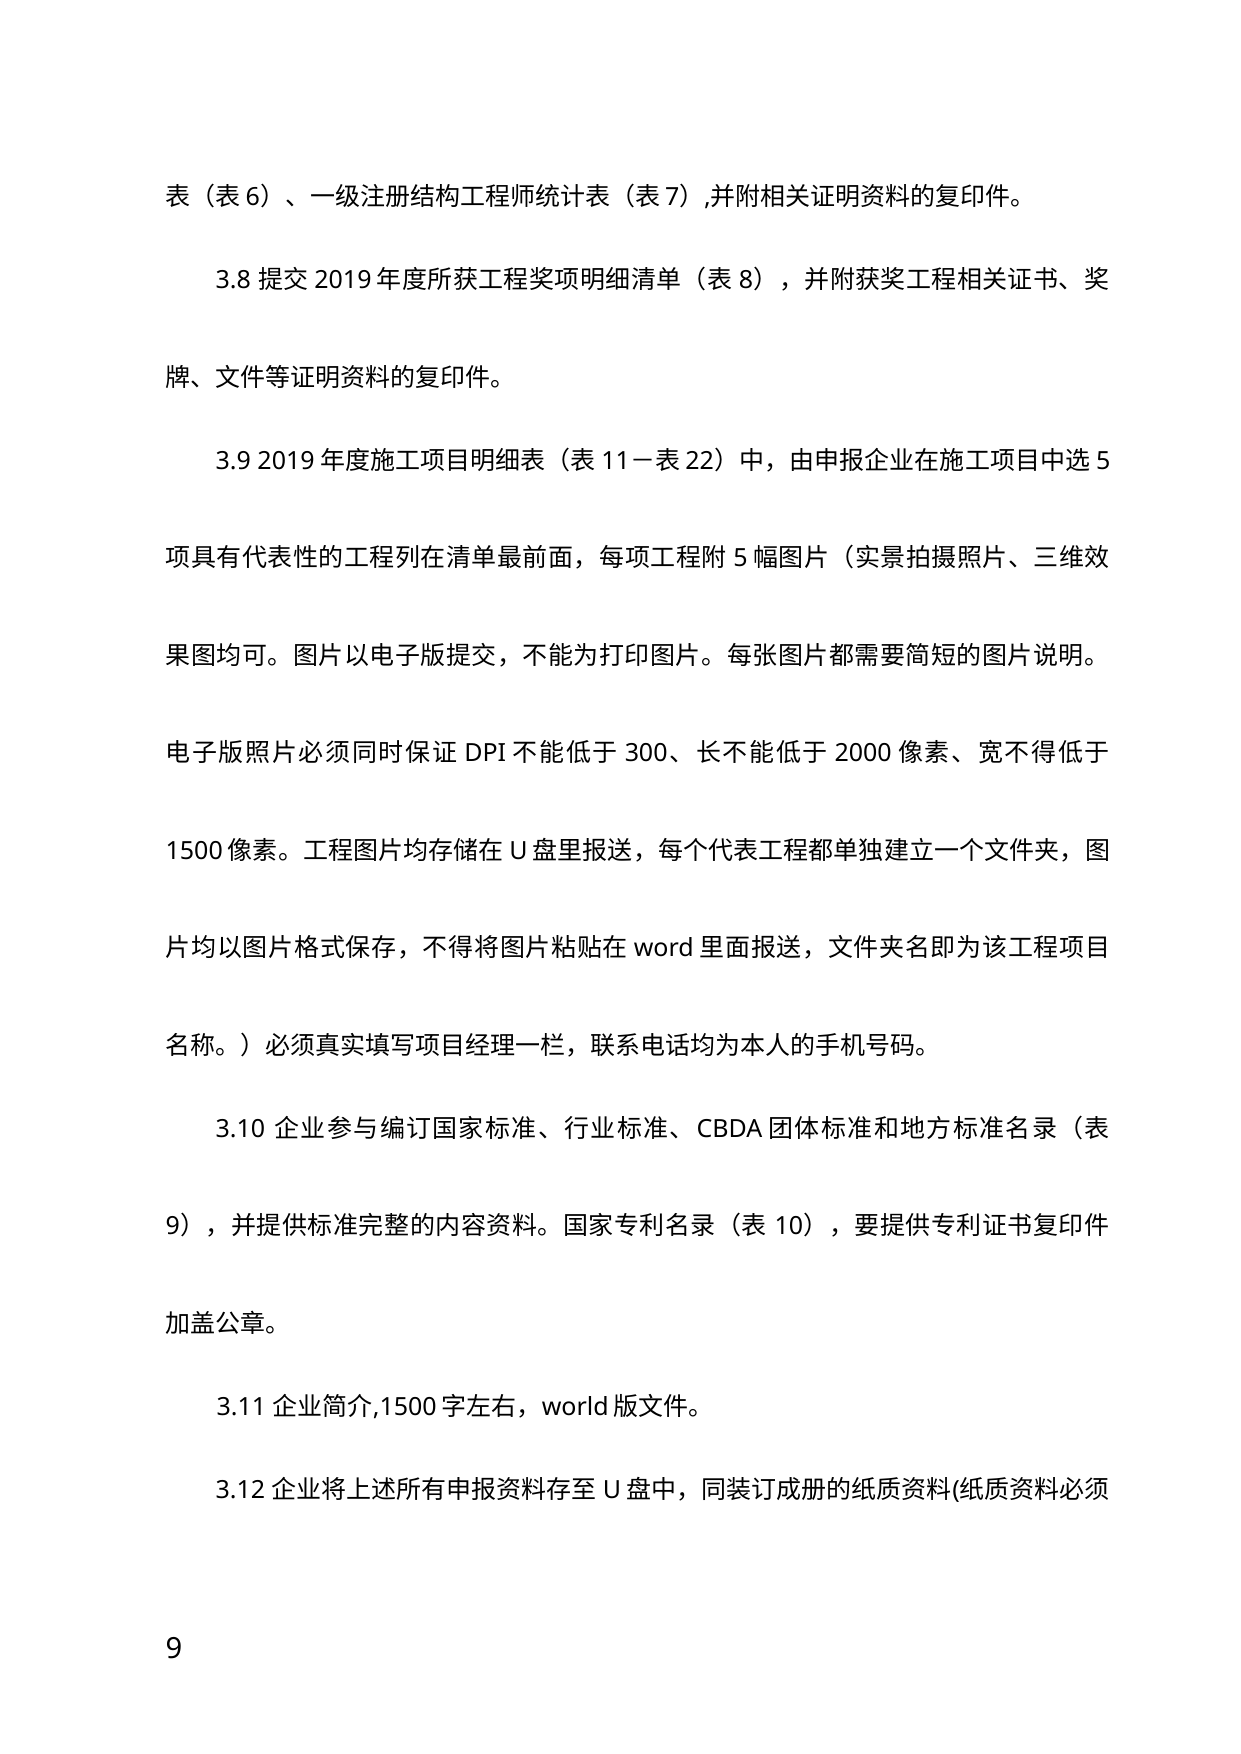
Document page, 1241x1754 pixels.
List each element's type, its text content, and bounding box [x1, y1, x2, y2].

text 3.9 2019年度施工项目明细表（表11－表22）中，由申报企业在施工项目中选5项具有代表性的工程列在清单最前面，每项工程附5幅图片（实景拍摄照片、三维效果图均可。图片以电子版提交，不能为打印图片。每张图片都需要简短的图片说明。电子版照片必须同时保证DPI不能低于300、长不能低于2000像素、宽不得低于1500像素。工程图片均存储在U盘里报送，每个代表工程都单独建立一个文件夹，图片均以图片格式保存，不得将图片粘贴在word里面报送，文件夹名即为该工程项目名称。）必须真实填写项目经理一栏，联系电话均为本人的手机号码。 [165, 426, 1110, 1076]
text 3.10 企业参与编订国家标准、行业标准、CBDA团体标准和地方标准名录（表9），并提供标准完整的内容资料。国家专利名录（表10），要提供专利证书复印件加盖公章。 [165, 1094, 1110, 1354]
text 3.8 提交2019年度所获工程奖项明细清单（表8），并附获奖工程相关证书、奖牌、文件等证明资料的复印件。 [165, 245, 1110, 408]
text 3.11 企业简介,1500字左右，world版文件。 [165, 1372, 1110, 1437]
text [165, 1455, 1110, 1520]
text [165, 162, 1110, 227]
